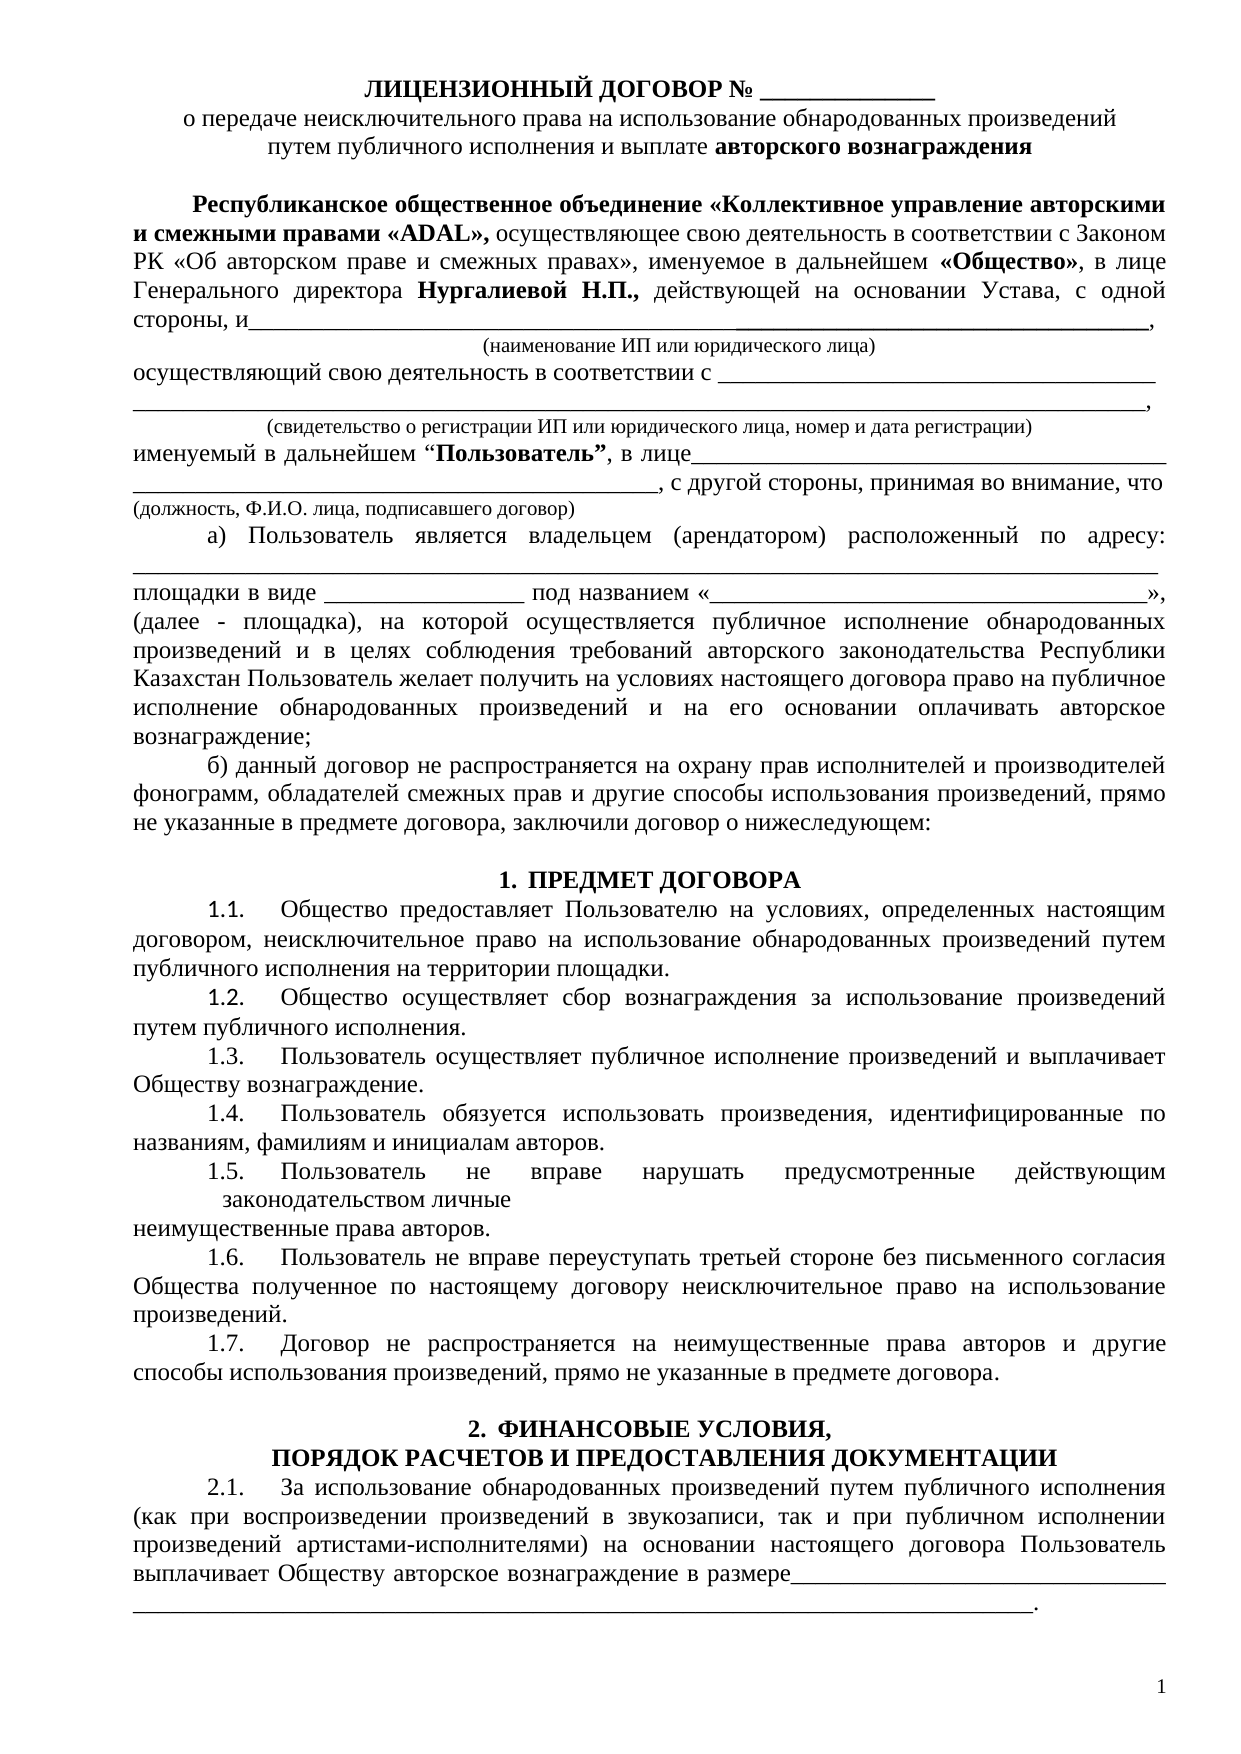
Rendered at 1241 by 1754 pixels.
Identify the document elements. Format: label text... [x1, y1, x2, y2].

text ПОРЯДОК РАСЧЕТОВ И ПРЕДОСТАВЛЕНИЯ ДОКУМЕНТАЦИИ [133, 1443, 1166, 1472]
list За использование обнародованных произведений путем публичного исполнения (как при воспроизведении произведений в звукозаписи, так и при публичном исполнении произведений артистами-исполнителями) на основании настоящего договора Пользователь выплачивает Обществу авторское вознаграждение в размере______________________________ ________________________________________________________________________. [133, 1472, 1166, 1616]
text именуемый в дальнейшем “Пользователь”, в лице______________________________________ __________________________________________, с другой стороны, принимая во внимание, что [133, 438, 1166, 496]
list Общество предоставляет Пользователю на условиях, определенных настоящим договором, неисключительное право на использование обнародованных произведений путем публичного исполнения на территории площадки. [133, 893, 1166, 982]
text о передаче неисключительного права на использование обнародованных произведений [133, 103, 1166, 131]
list ПРЕДМЕТ ДОГОВОРА [133, 865, 1166, 893]
text б) данный договор не распространяется на охрану прав исполнителей и производителей фонограмм, обладателей смежных прав и другие способы использования произведений, прямо не указанные в предмете договора, заключили договор о нижеследующем: [133, 750, 1166, 836]
list Пользователь не вправе нарушать предусмотренные действующим законодательством личные [207, 1156, 1166, 1213]
text путем публичного исполнения и выплате авторского вознаграждения [133, 131, 1166, 160]
text Республиканское общественное объединение «Коллективное управление авторскими и смежными правами «ADAL», осуществляющее свою деятельность в соответствии с Законом РК «Об авторском праве и смежных правах», именуемое в дальнейшем «Общество», в лице Генерального директора Нургалиевой Н.П., действующей на основании Устава, с одной стороны, и________________________________________________________________________, [133, 189, 1166, 333]
text Лицензионный договор № ______________ [133, 74, 1166, 103]
list Пользователь обязуется использовать произведения, идентифицированные по названиям, фамилиям и инициалам авторов. [133, 1098, 1166, 1156]
text (должность, Ф.И.О. лица, подписавшего договор) [133, 496, 1166, 520]
text а) Пользователь является владельцем (арендатором) расположенный по адресу: __________________________________________________________________________________площадки в виде ________________ под названием «___________________________________», (далее - площадка), на которой осуществляется публичное исполнение обнародованных произведений и в целях соблюдения требований авторского законодательства Республики Казахстан Пользователь желает получить на условиях настоящего договора право на публичное исполнение обнародованных произведений и на его основании оплачивать авторское вознаграждение; [133, 520, 1166, 750]
list ФИНАНСОВЫЕ УСЛОВИЯ, [133, 1414, 1166, 1443]
text (наименование ИП или юридического лица) [133, 333, 1166, 357]
text (свидетельство о регистрации ИП или юридического лица, номер и дата регистрации) [133, 414, 1166, 438]
list Пользователь не вправе переуступать третьей стороне без письменного согласия Общества полученное по настоящему договору неисключительное право на использование произведений. [133, 1242, 1166, 1328]
text _________________________________________________________________________________, [133, 385, 1166, 414]
list Общество осуществляет сбор вознаграждения за использование произведений путем публичного исполнения. [133, 982, 1166, 1041]
text неимущественные права авторов. [133, 1213, 1166, 1242]
text осуществляющий свою деятельность в соответствии с ___________________________________ [133, 357, 1166, 385]
list Договор не распространяется на неимущественные права авторов и другие способы использования произведений, прямо не указанные в предмете договора. [133, 1328, 1166, 1386]
list Пользователь осуществляет публичное исполнение произведений и выплачивает Обществу вознаграждение. [133, 1041, 1166, 1098]
